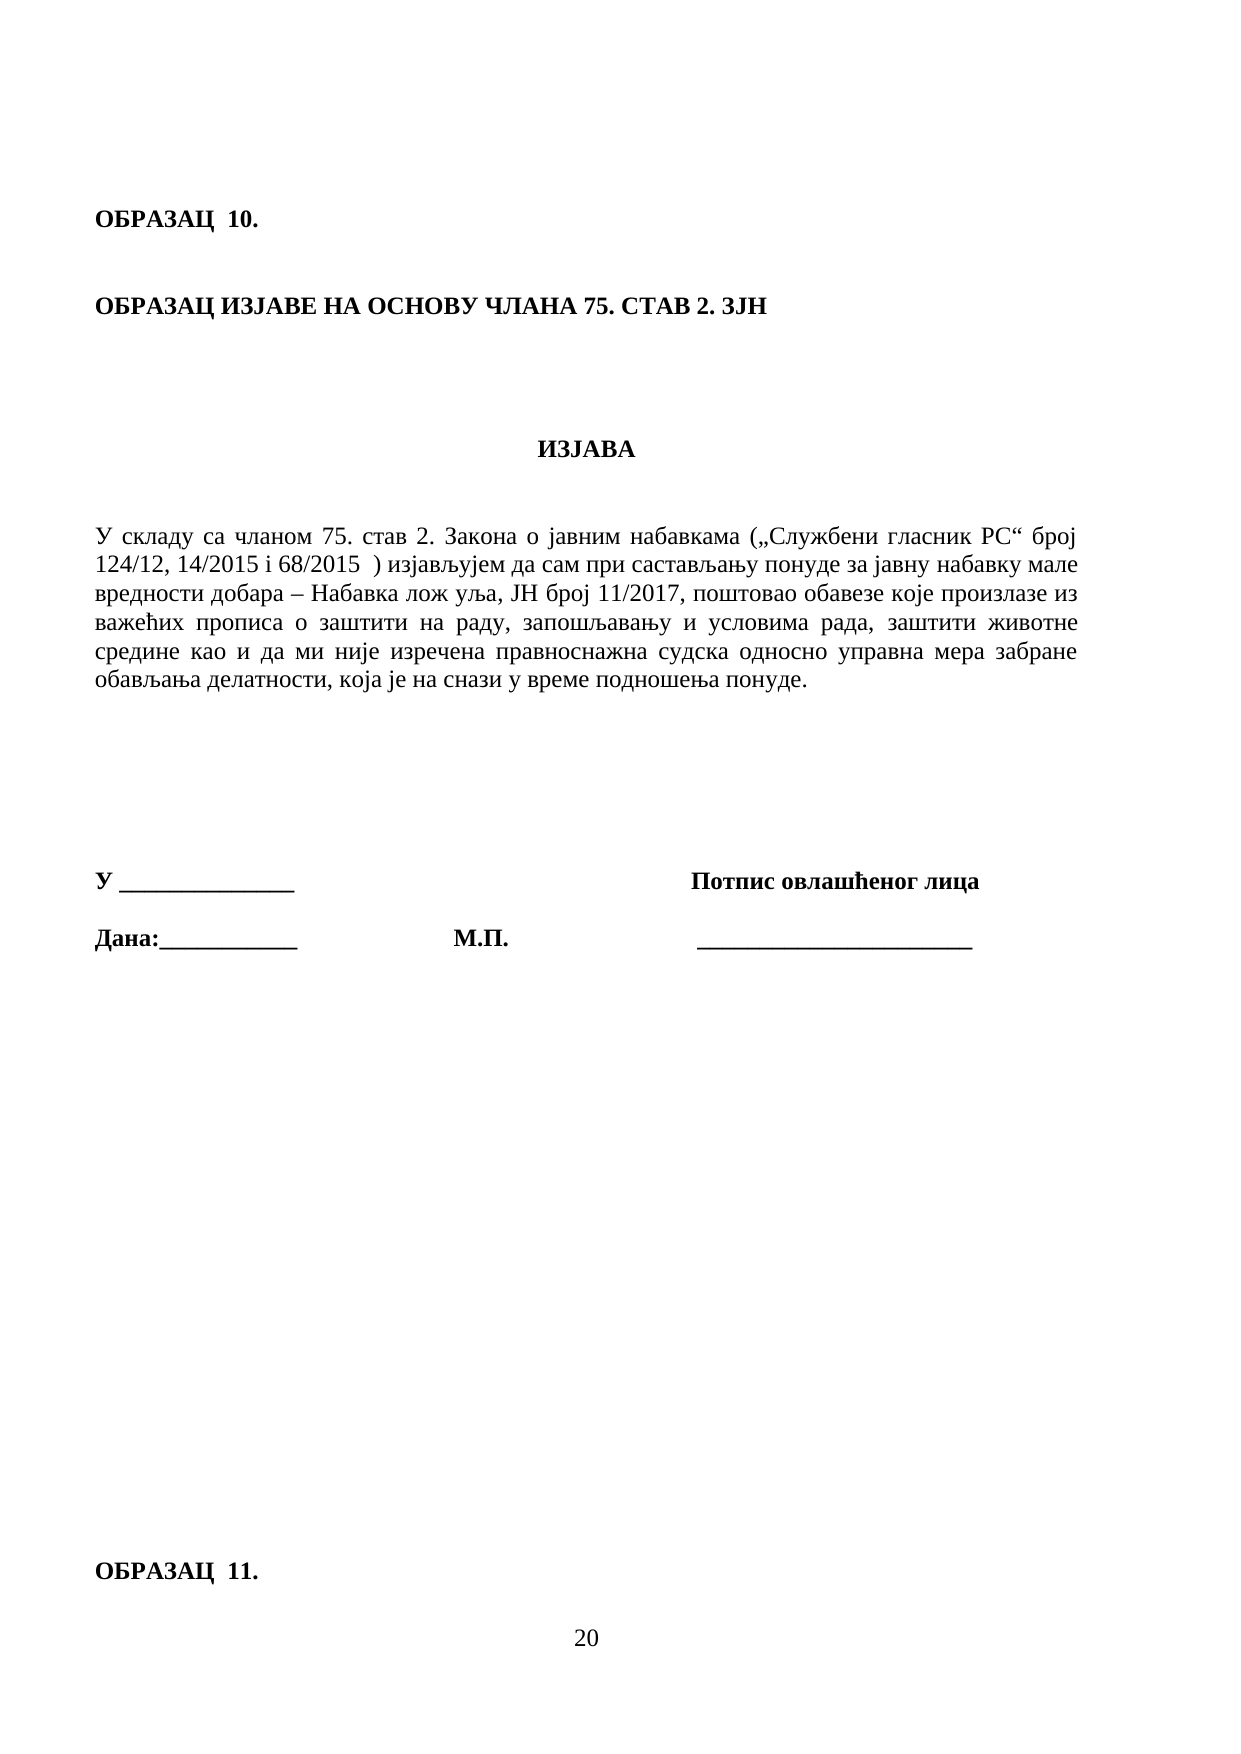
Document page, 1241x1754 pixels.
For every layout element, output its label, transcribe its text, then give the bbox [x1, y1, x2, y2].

text ОБРАЗАЦ ИЗЈАВЕ НА ОСНОВУ ЧЛАНА 75. СТАВ 2. ЗЈН [94, 291, 1078, 319]
text ОБРАЗАЦ 10. [94, 204, 1078, 233]
text У складу са чланом 75. став 2. Закона о јавним набавкама („Службени гласник РС“ број 124/12, 14/2015 i 68/2015 ) изјављујем да сам при састављању понуде за јавну набавку мале вредности добара – Набавка лож уља, ЈН број 11/2017, поштовао обавезе које произлазе из важећих прописа о заштити на раду, запошљавању и условима рада, заштити животне средине као и да ми није изречена правноснажна судска односно управна мера забране обављања делатности, која је на снази у време подношења понуде. [94, 521, 1078, 693]
text У ______________ Потпис овлашћеног лица [94, 866, 1078, 894]
text ОБРАЗАЦ 11. [94, 1556, 1078, 1584]
text ИЗЈАВА [94, 434, 1078, 463]
text Дана:___________ М.П. ______________________ [94, 923, 1078, 952]
